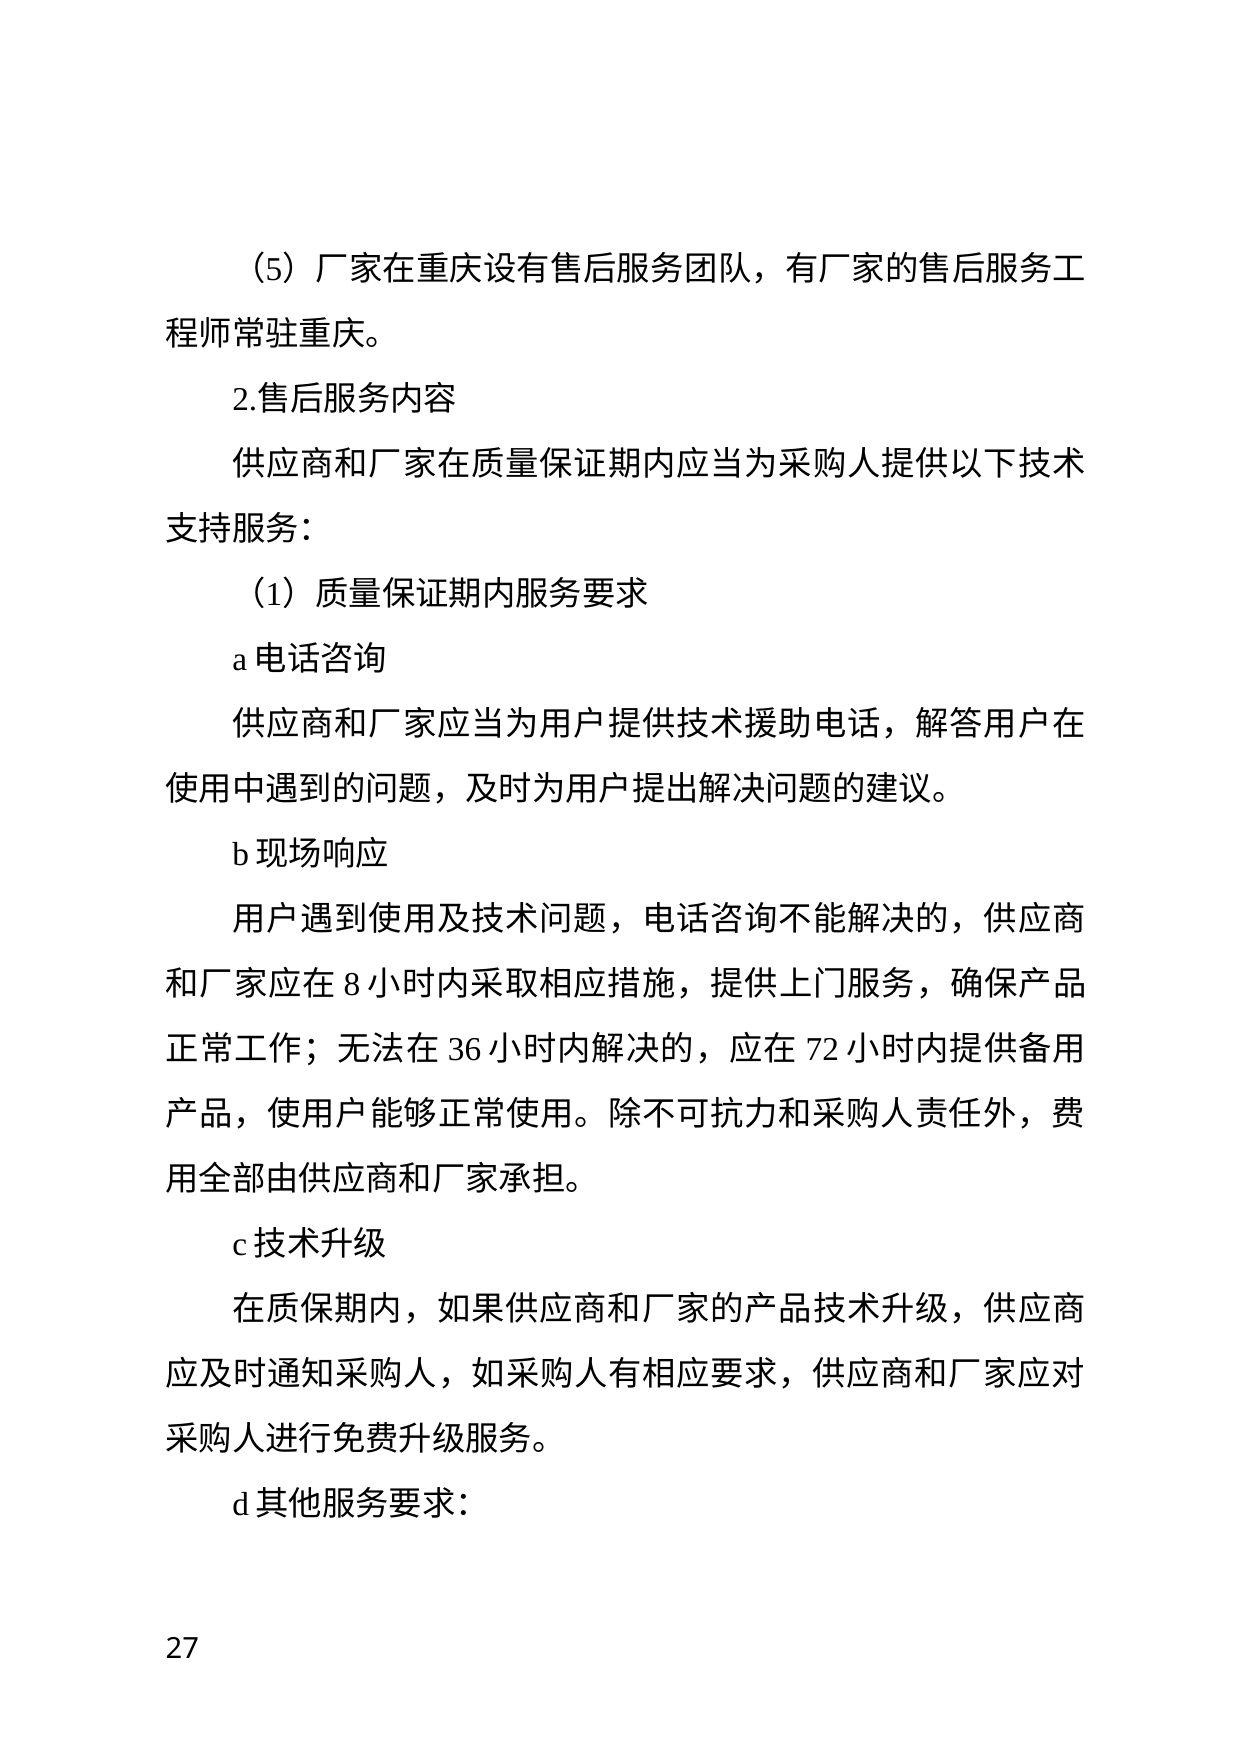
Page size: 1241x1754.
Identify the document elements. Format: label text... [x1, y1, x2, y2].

text 2.售后服务内容 [165, 363, 1087, 428]
text 供应商和厂家应当为用户提供技术援助电话，解答用户在使用中遇到的问题，及时为用户提出解决问题的建议。 [165, 688, 1087, 818]
text a电话咨询 [165, 623, 1087, 688]
text 在质保期内，如果供应商和厂家的产品技术升级，供应商应及时通知采购人，如采购人有相应要求，供应商和厂家应对采购人进行免费升级服务。 [165, 1273, 1087, 1468]
text b现场响应 [165, 818, 1087, 883]
text c技术升级 [165, 1208, 1087, 1273]
text （5）厂家在重庆设有售后服务团队，有厂家的售后服务工程师常驻重庆。 [165, 233, 1087, 363]
text 用户遇到使用及技术问题，电话咨询不能解决的，供应商和厂家应在8小时内采取相应措施，提供上门服务，确保产品正常工作；无法在36小时内解决的，应在72小时内提供备用产品，使用户能够正常使用。除不可抗力和采购人责任外，费用全部由供应商和厂家承担。 [165, 883, 1087, 1208]
text 供应商和厂家在质量保证期内应当为采购人提供以下技术支持服务： [165, 428, 1087, 558]
text （1）质量保证期内服务要求 [165, 558, 1087, 623]
text d其他服务要求： [165, 1468, 1087, 1533]
